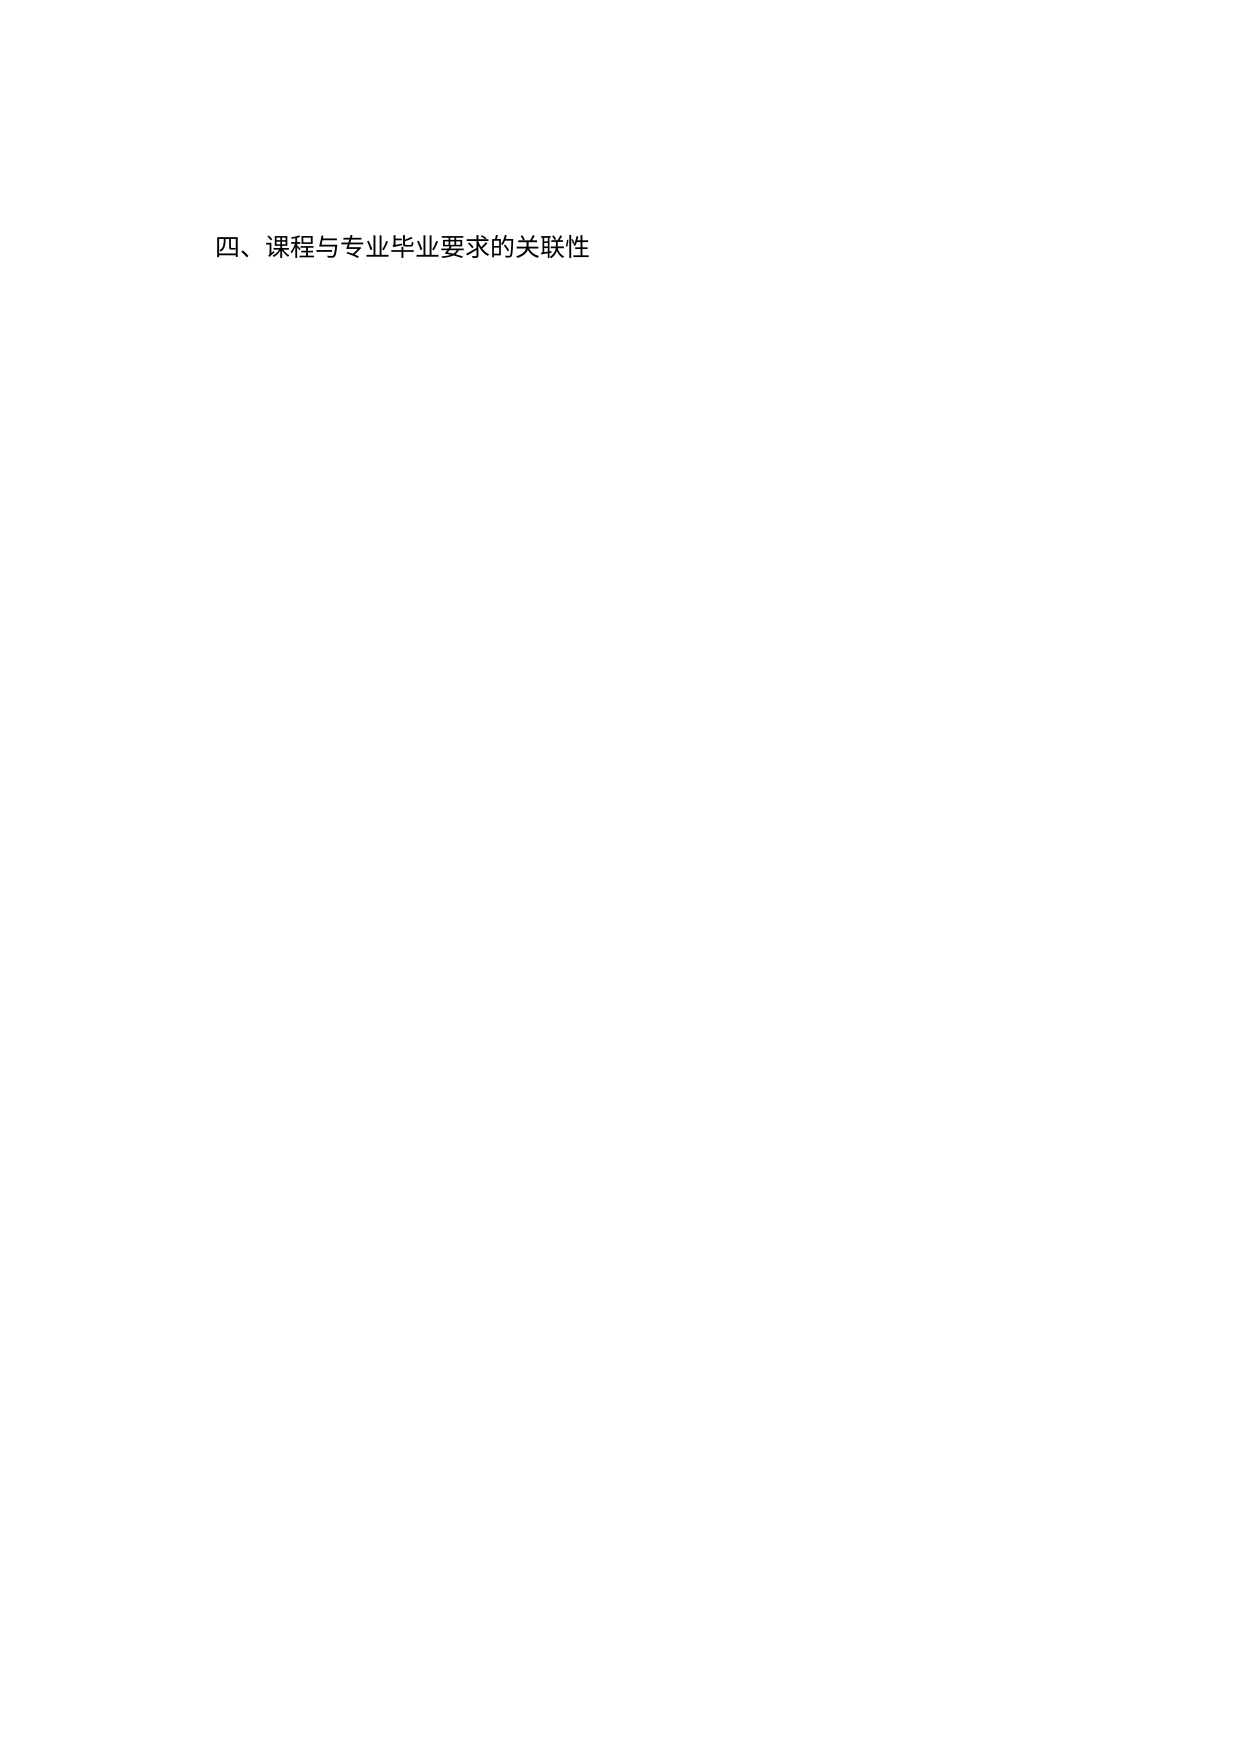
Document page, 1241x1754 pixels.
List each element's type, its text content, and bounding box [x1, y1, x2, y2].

text 四、课程与专业毕业要求的关联性 [177, 225, 1063, 267]
